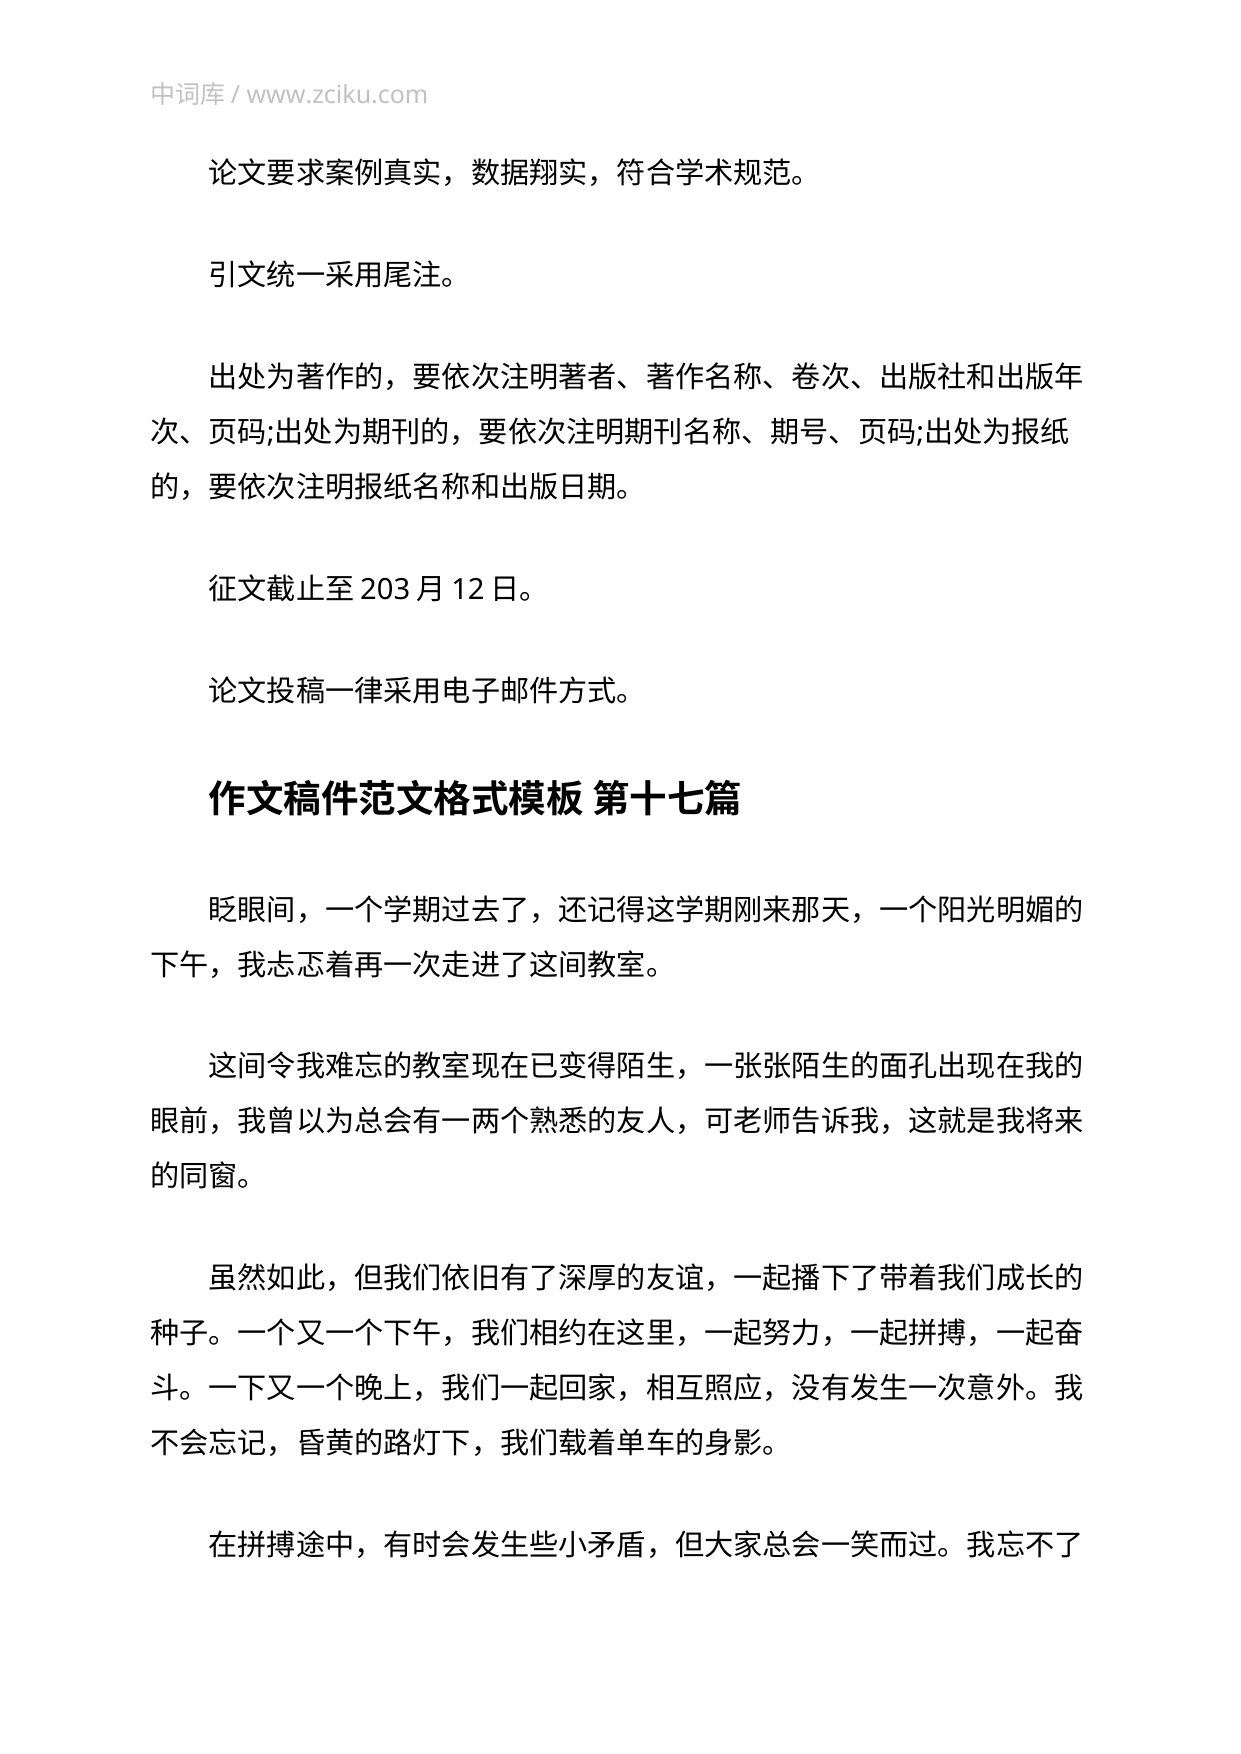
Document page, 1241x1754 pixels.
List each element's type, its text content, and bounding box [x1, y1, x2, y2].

text 引文统一采用尾注。 [150, 252, 1090, 294]
text 作文稿件范文格式模板 第十七篇 [150, 769, 1090, 823]
text 虽然如此，但我们依旧有了深厚的友谊，一起播下了带着我们成长的种子。一个又一个下午，我们相约在这里，一起努力，一起拼搏，一起奋斗。一下又一个晚上，我们一起回家，相互照应，没有发生一次意外。我不会忘记，昏黄的路灯下，我们载着单车的身影。 [150, 1254, 1090, 1462]
text 论文要求案例真实，数据翔实，符合学术规范。 [150, 150, 1090, 192]
text 论文投稿一律采用电子邮件方式。 [150, 667, 1090, 709]
text 这间令我难忘的教室现在已变得陌生，一张张陌生的面孔出现在我的眼前，我曾以为总会有一两个熟悉的友人，可老师告诉我，这就是我将来的同窗。 [150, 1043, 1090, 1195]
text 眨眼间，一个学期过去了，还记得这学期刚来那天，一个阳光明媚的下午，我忐忑着再一次走进了这间教室。 [150, 886, 1090, 983]
text 征文截止至203月12日。 [150, 565, 1090, 608]
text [150, 1521, 1090, 1563]
text 出处为著作的，要依次注明著者、著作名称、卷次、出版社和出版年次、页码;出处为期刊的，要依次注明期刊名称、期号、页码;出处为报纸的，要依次注明报纸名称和出版日期。 [150, 353, 1090, 506]
